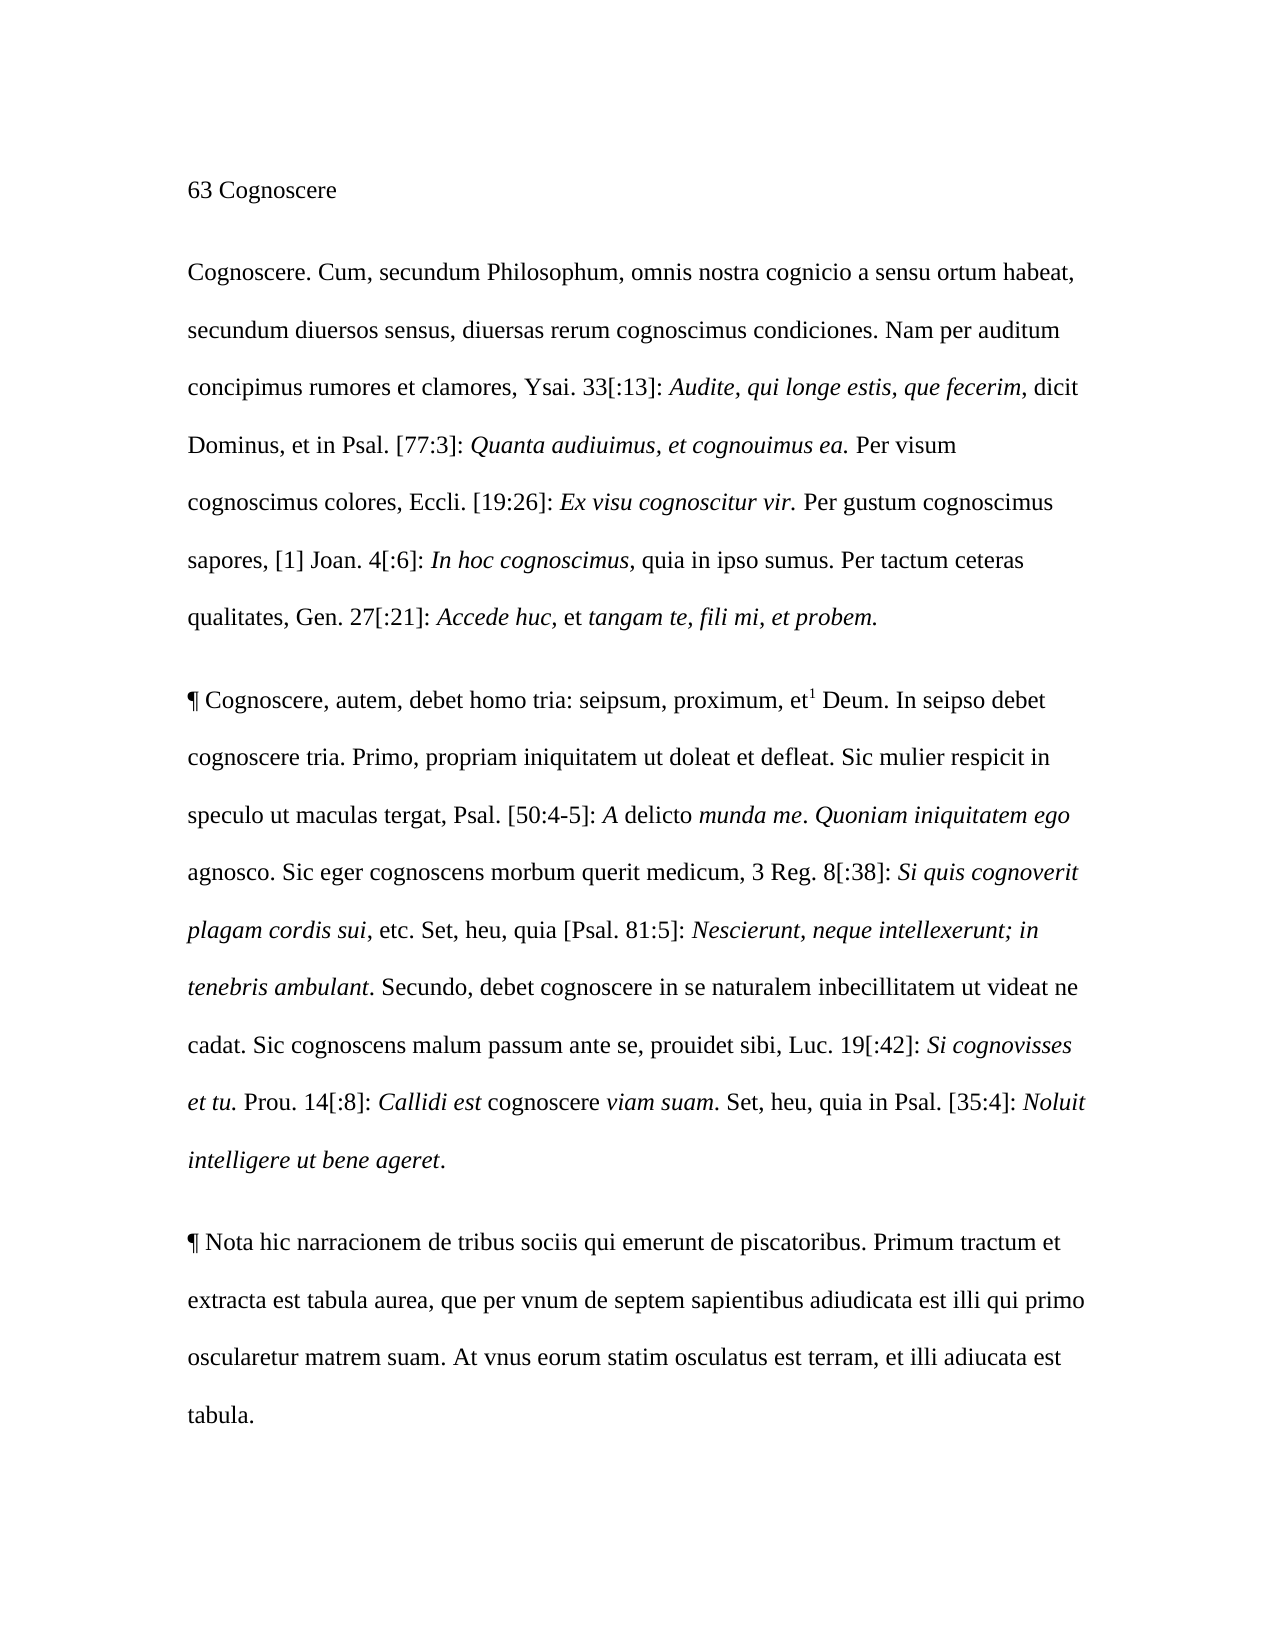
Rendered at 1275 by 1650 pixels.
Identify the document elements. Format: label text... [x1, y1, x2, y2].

text 63 Cognoscere [187, 175, 1087, 204]
text ¶ Cognoscere, autem, debet homo tria: seipsum, proximum, et Deum. In seipso debet cognoscere tria. Primo, propriam iniquitatem ut doleat et defleat. Sic mulier respicit in speculo ut maculas tergat, Psal. [50:4-5]: A delicto munda me. Quoniam iniquitatem ego agnosco. Sic cognoscens morbum querit medicum, 3 Reg. 8[:38]: Si quis cognoverit plagam cordis sui, etc. Set, heu, quia [Psal. 81:5]: Nescierunt, neque intellexerunt; in tenebris ambulant. Secundo, debet cognoscere in se naturalem inbecillitatem ut videat ne cadat. Sic cognoscens malum passum ante se, prouidet sibi, Luc. 19[:42]: Si cognovisses et tu. Prou. 14[:8]: Callidi est cognoscere viam suam. Set, heu, quia in Psal. [35:4]: Noluit intelligere ut bene ageret. [187, 685, 1087, 1174]
text Cognoscere. Cum, secundum Philosophum, omnis nostra cognicio a sensu ortum habeat, secundum diuersos sensus, diuersas rerum cognoscimus condiciones. per auditum concipimus rumores et clamores, Ysai. 33[:13]: Audite, qui longe estis, que fecerim, dicit Dominus, et in Psal. [77:3]: Quanta audiuimus, et cognouimus ea. Per visum cognoscimus colores, Eccli. []: Ex visu cognoscitur vir. Per gustum cognoscimus sapores, [1] Joan. 4[:6]: In hoc cognoscimus, quia in ipso sumus. Per tactum ceteras qualitates, Gen. 27[:21]: Accede huc, et tangam te, fili mi, et probem. [187, 257, 1087, 631]
text ¶ Nota hic narracionem de tribus sociis qui emerunt de piscatoribus. Primum tractum et extracta est tabula aurea, que per vnum de septem sapientibus adiudicata est illi qui primo oscularetur matrem suam. At vnus eorum statim osculatus est terram, et illi adiucata est tabula. [187, 1227, 1087, 1429]
